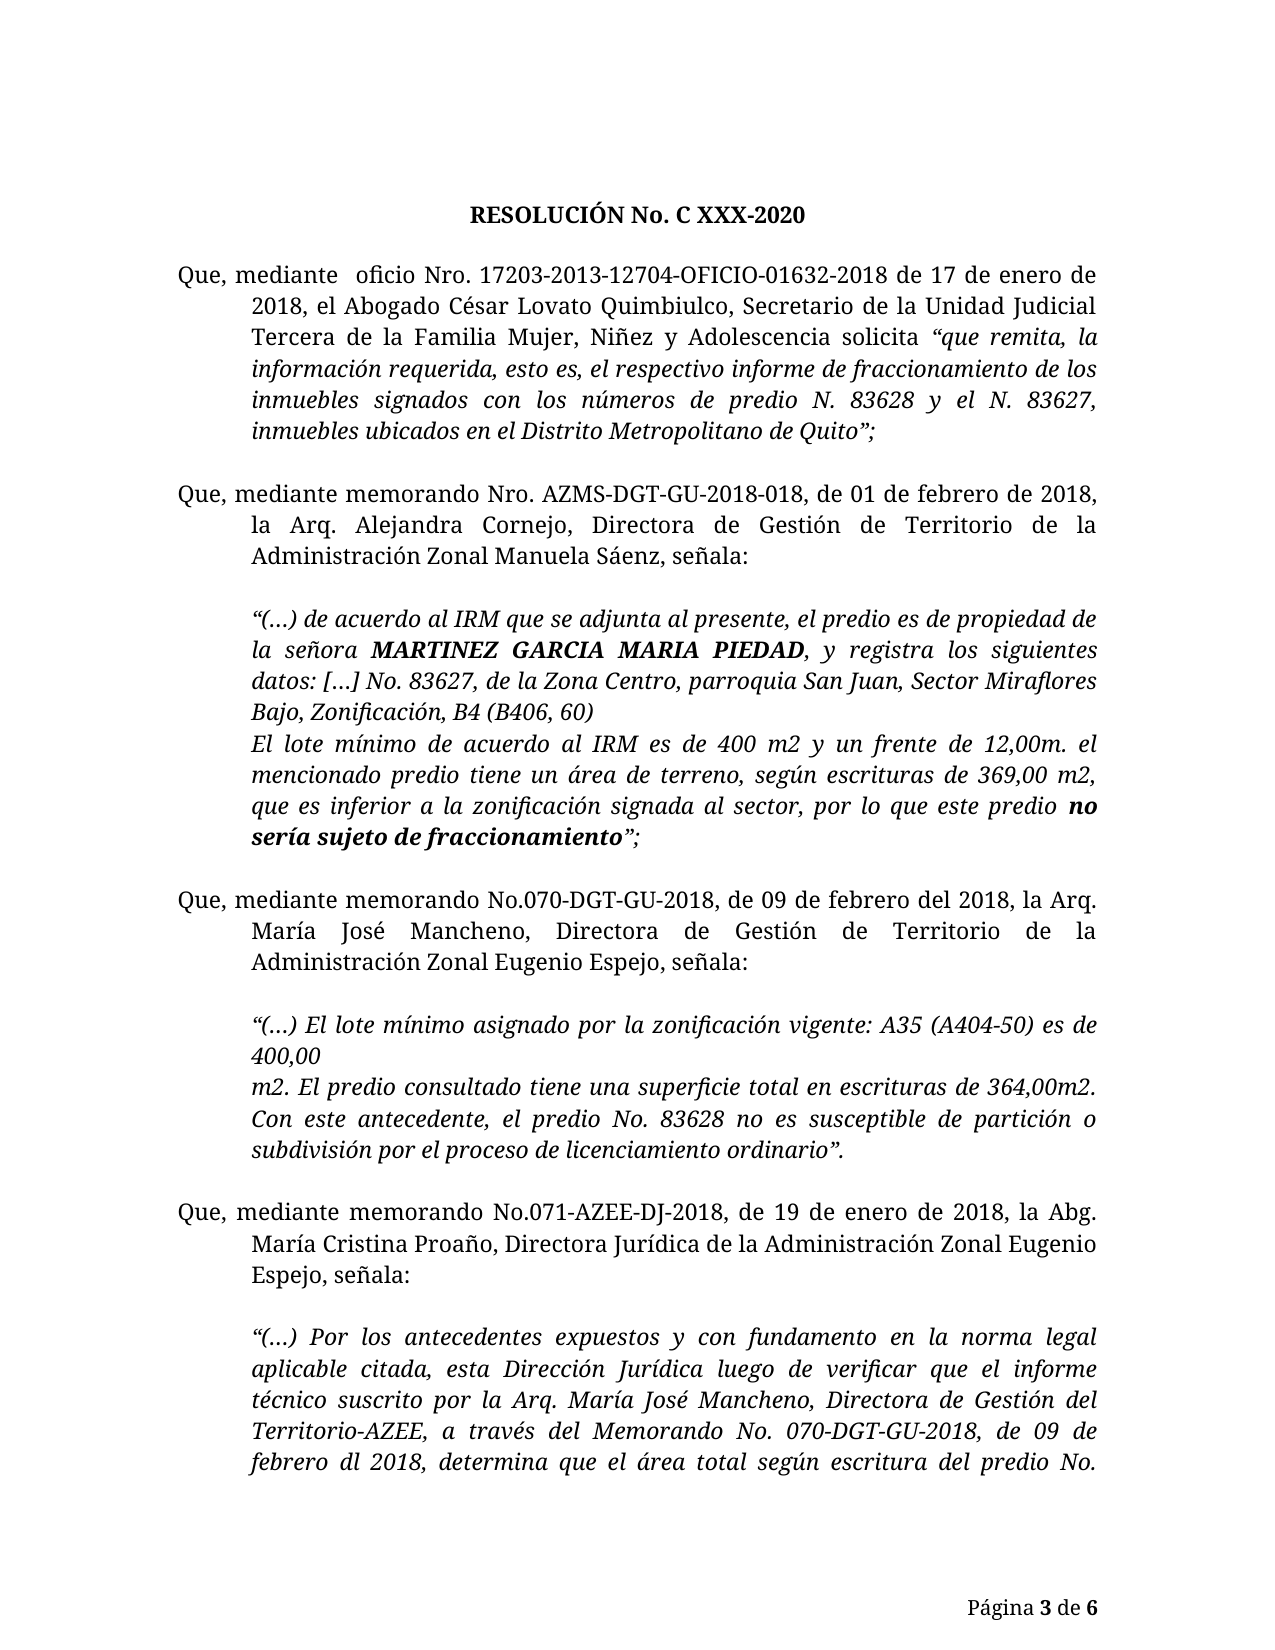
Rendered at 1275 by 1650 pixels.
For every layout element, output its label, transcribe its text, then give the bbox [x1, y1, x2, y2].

text Que, mediante memorando No.070-DGT-GU-2018, de 09 de febrero del 2018, la Arq. María José Mancheno, Directora de Gestión de Territorio de la Administración Zonal Eugenio Espejo, señala: [177, 884, 1098, 977]
text “(…) El lote mínimo asignado por la zonificación vigente: A35 (A404-50) es de 400,00 [251, 1009, 1098, 1071]
text m2. El predio consultado tiene una superficie total en escrituras de 364,00m2. Con este antecedente, el predio No. 83628 no es susceptible de partición o subdivisión por el proceso de licenciamiento ordinario”. [251, 1071, 1098, 1165]
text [251, 1321, 1098, 1477]
text “(…) de acuerdo al IRM que se adjunta al presente, el predio es de propiedad de la señora MARTINEZ GARCIA MARIA PIEDAD, y registra los siguientes datos: […] No. 83627, de la Zona Centro, parroquia San Juan, Sector Miraflores Bajo, Zonificación, B4 (B406, 60) [251, 602, 1098, 727]
text Que, mediante oficio Nro. 17203-2013-12704-OFICIO-01632-2018 de 17 de enero de 2018, el Abogado César Lovato Quimbiulco, Secretario de la Unidad Judicial Tercera de la Familia Mujer, Niñez y Adolescencia solicita “que remita, la información requerida, esto es, el respectivo informe de fraccionamiento de los inmuebles signados con los números de predio N. 83628 y el N. 83627, inmuebles ubicados en el Distrito Metropolitano de Quito”; [177, 259, 1098, 446]
text El lote mínimo de acuerdo al IRM es de 400 m2 y un frente de 12,00m. el mencionado predio tiene un área de terreno, según escrituras de 369,00 m2, que es inferior a la zonificación signada al sector, por lo que este predio no sería sujeto de fraccionamiento”; [251, 727, 1098, 852]
text Que, mediante memorando No.071-AZEE-DJ-2018, de 19 de enero de 2018, la Abg. María Cristina Proaño, Directora Jurídica de la Administración Zonal Eugenio Espejo, señala: [177, 1196, 1098, 1290]
text Que, mediante memorando Nro. AZMS-DGT-GU-2018-018, de 01 de febrero de 2018, la Arq. Alejandra Cornejo, Directora de Gestión de Territorio de la Administración Zonal Manuela Sáenz, señala: [177, 477, 1098, 571]
